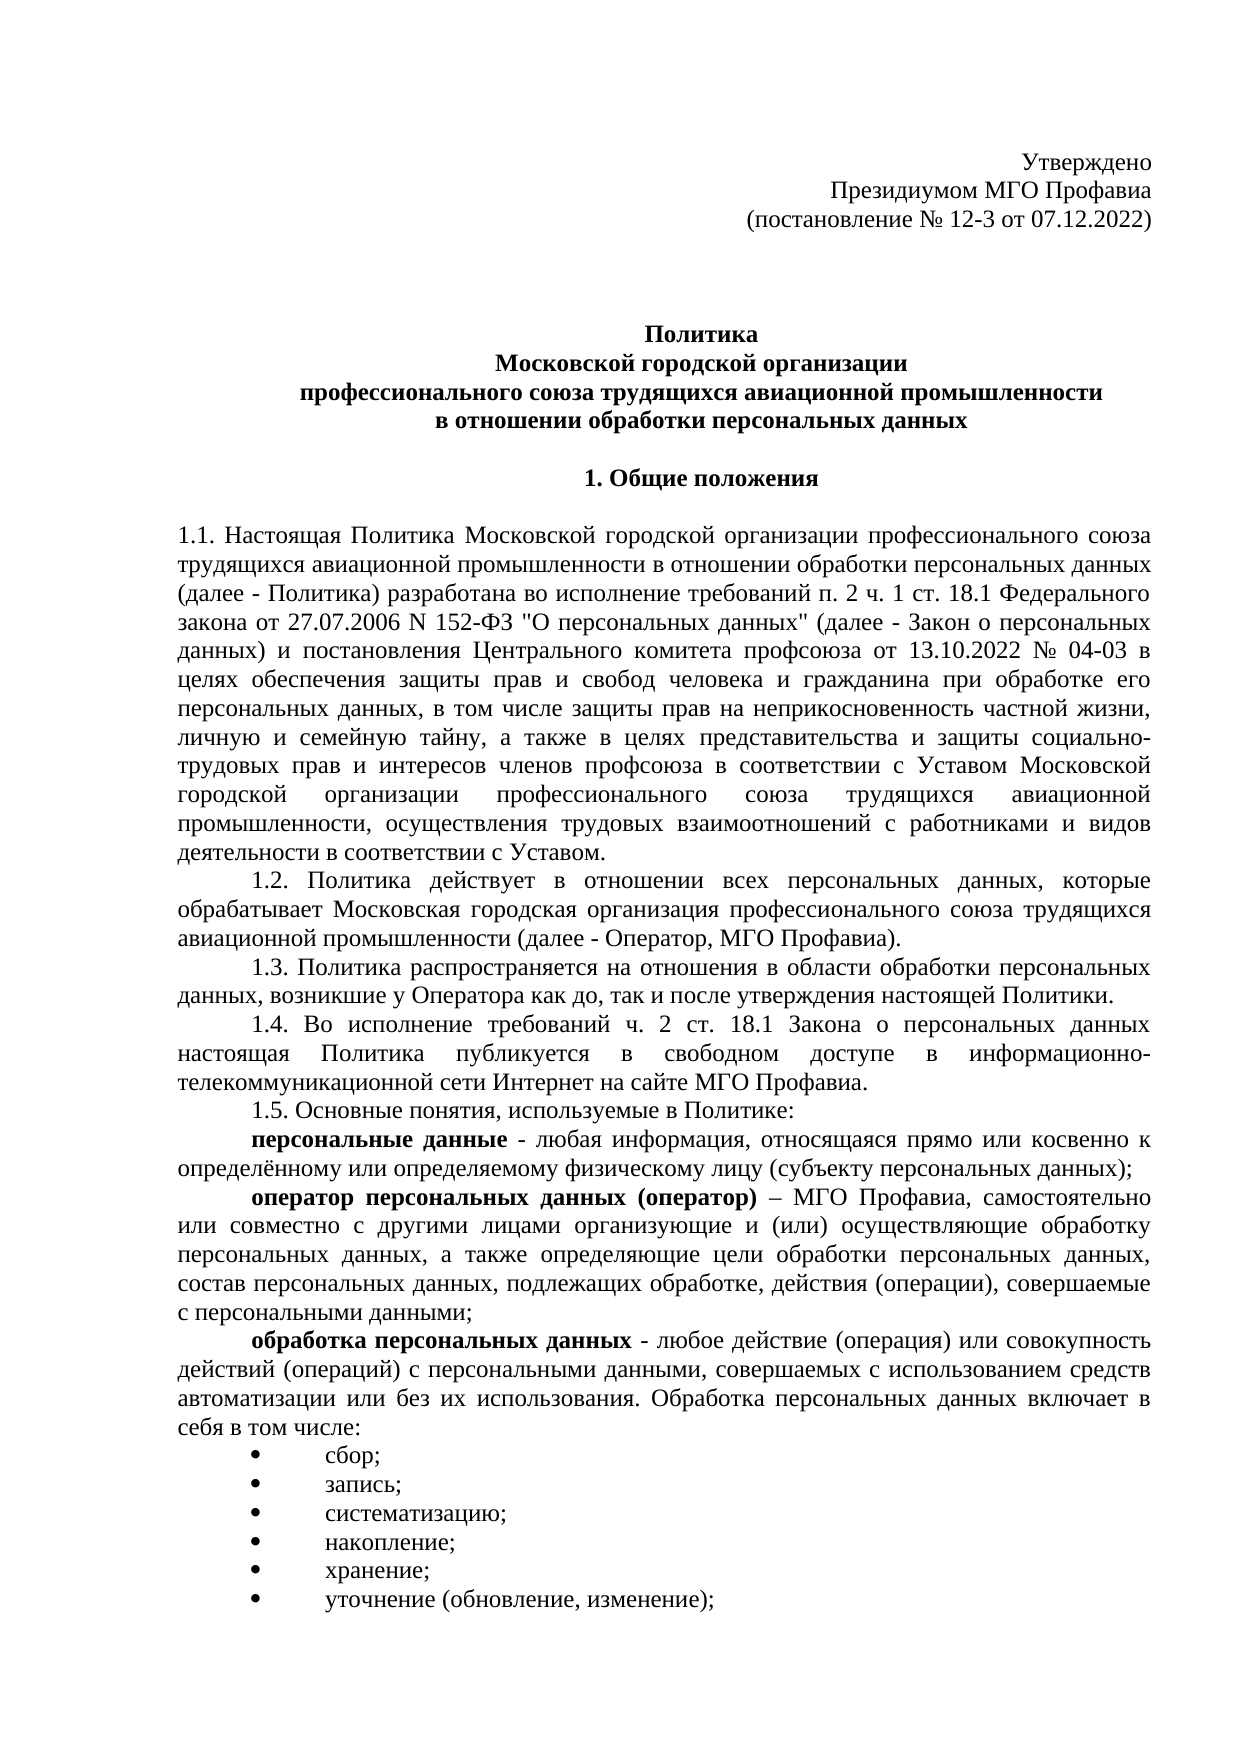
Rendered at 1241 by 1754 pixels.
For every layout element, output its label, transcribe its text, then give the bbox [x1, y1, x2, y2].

list сбор; [177, 1441, 1152, 1469]
text Утверждено [166, 147, 1152, 176]
list запись; [177, 1469, 1152, 1498]
list уточнение (обновление, изменение); [177, 1584, 1152, 1613]
list накопление; [177, 1527, 1152, 1556]
text персональные данные - любая информация, относящаяся прямо или косвенно к определённому или определяемому физическому лицу (субъекту персональных данных); [177, 1124, 1152, 1182]
text 1.5. Основные понятия, используемые в Политике: [177, 1096, 1152, 1124]
text (постановление № 12-3 от 07.12.2022) [177, 204, 1152, 233]
text профессионального союза трудящихся авиационной промышленности [177, 377, 1152, 406]
text 1.3. Политика распространяется на отношения в области обработки персональных данных, возникшие у Оператора как до, так и после утверждения настоящей Политики. [177, 952, 1152, 1009]
text Московской городской организации [177, 348, 1152, 377]
text обработка персональных данных - любое действие (операция) или совокупность действий (операций) с персональными данными, совершаемых с использованием средств автоматизации или без их использования. Обработка персональных данных включает в себя в том числе: [177, 1326, 1152, 1441]
list систематизацию; [177, 1498, 1152, 1527]
text 1.1. Настоящая Политика Московской городской организации профессионального союза трудящихся авиационной промышленности в отношении обработки персональных данных (далее - Политика) разработана во исполнение требований п. 2 ч. 1 ст. 18.1 Федерального закона от 27.07.2006 N 152-ФЗ "О персональных данных" (далее - Закон о персональных данных) и постановления Центрального комитета профсоюза от 13.10.2022 № 04-03 в целях обеспечения защиты прав и свобод человека и гражданина при обработке его персональных данных, в том числе защиты прав на неприкосновенность частной жизни, личную и семейную тайну, а также в целях представительства и защиты социально-трудовых прав и интересов членов профсоюза в соответствии с Уставом Московской городской организации профессионального союза трудящихся авиационной промышленности, осуществления трудовых взаимоотношений с работниками и видов деятельности в соответствии с Уставом. [177, 521, 1152, 866]
text оператор персональных данных (оператор) – МГО Профавиа, самостоятельно или совместно с другими лицами организующие и (или) осуществляющие обработку персональных данных, а также определяющие цели обработки персональных данных, состав персональных данных, подлежащих обработке, действия (операции), совершаемые с персональными данными; [177, 1182, 1152, 1326]
text Политика [177, 319, 1152, 348]
text 1. Общие положения [177, 463, 1152, 492]
text в отношении обработки персональных данных [177, 406, 1152, 434]
text Президиумом МГО Профавиа [166, 176, 1152, 204]
text 1.2. Политика действует в отношении всех персональных данных, которые обрабатывает Московская городская организация профессионального союза трудящихся авиационной промышленности (далее - Оператор, МГО Профавиа). [177, 866, 1152, 952]
text 1.4. Во исполнение требований ч. 2 ст. 18.1 Закона о персональных данных настоящая Политика публикуется в свободном доступе в информационно-телекоммуникационной сети Интернет на сайте МГО Профавиа. [177, 1009, 1152, 1096]
list хранение; [177, 1556, 1152, 1584]
